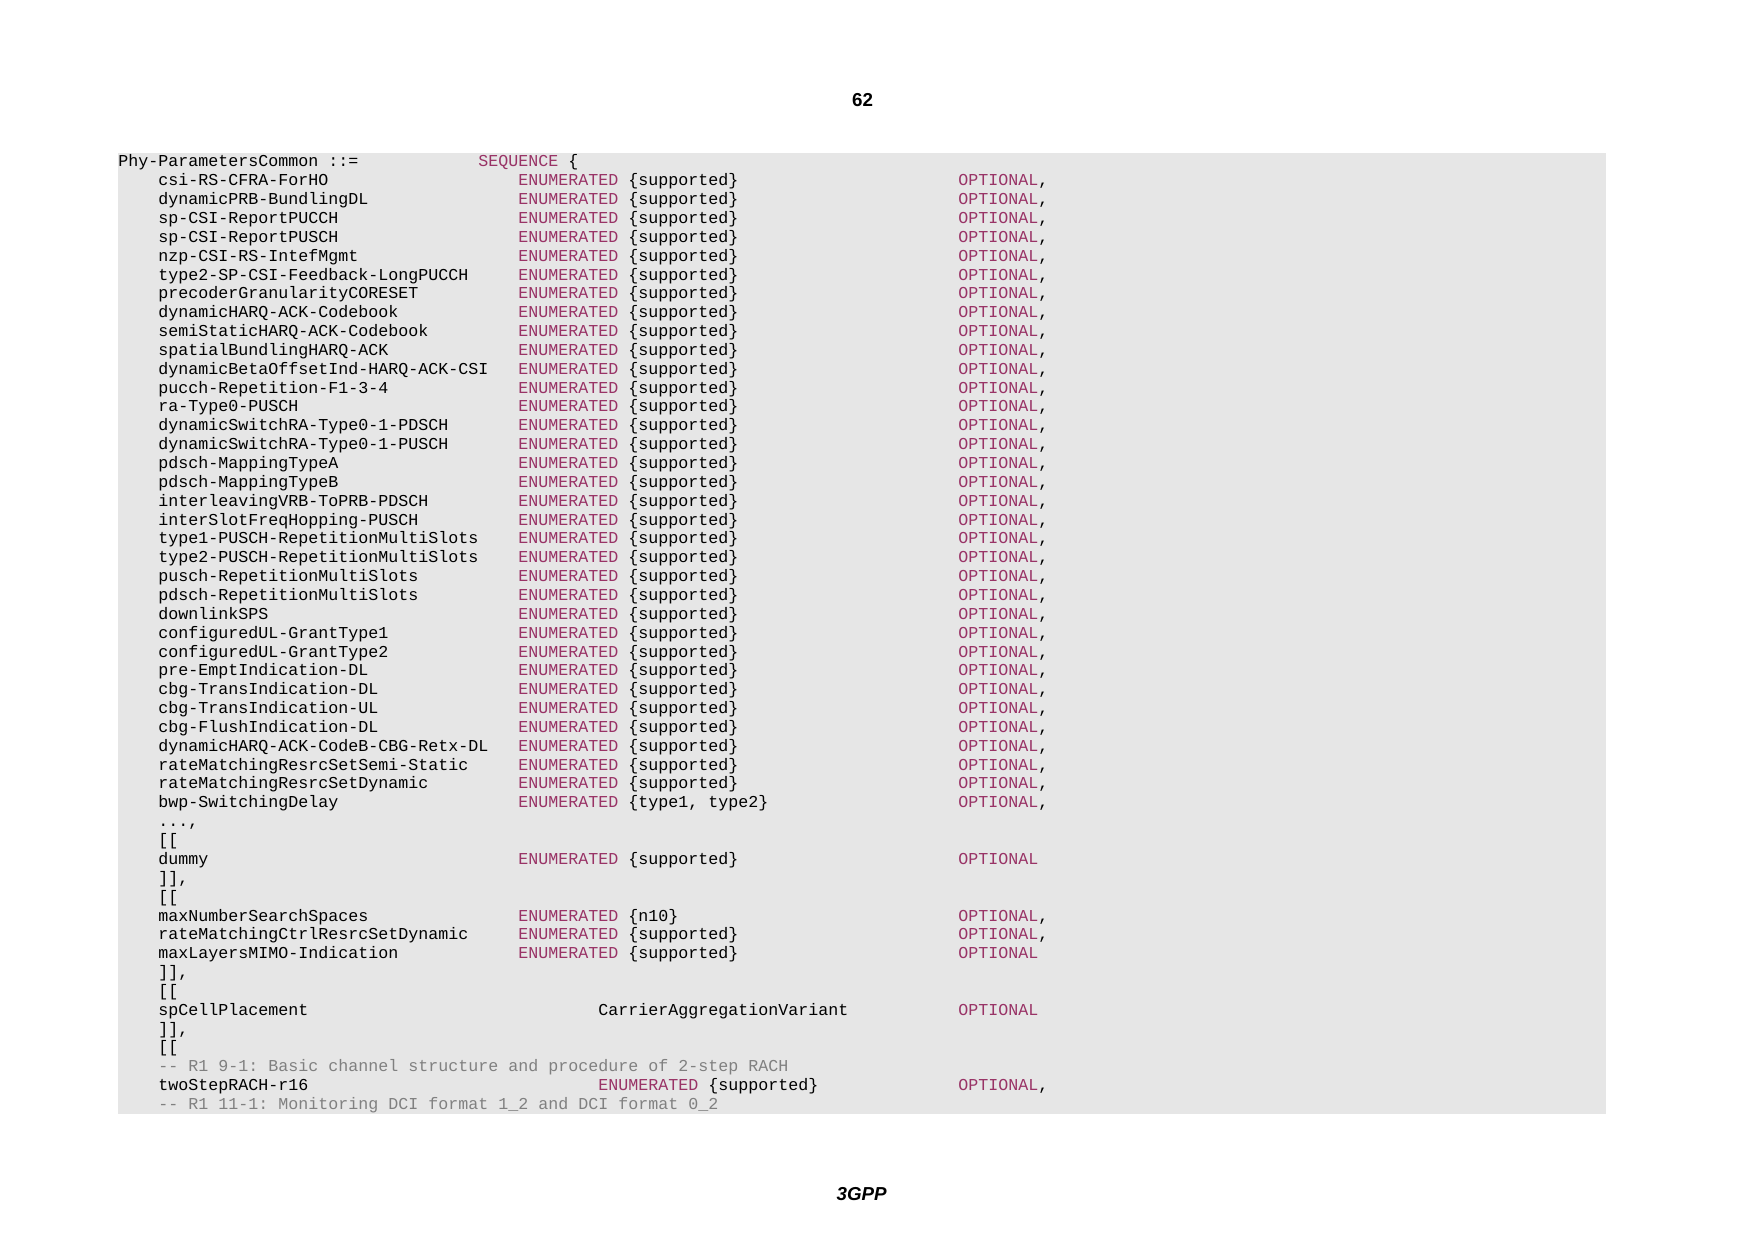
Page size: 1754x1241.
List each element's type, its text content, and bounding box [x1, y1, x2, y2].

text pre-EmptIndication-DL ENUMERATED {supported} OPTIONAL, [118, 662, 1606, 681]
text dynamicHARQ-ACK-Codebook ENUMERATED {supported} OPTIONAL, [118, 304, 1606, 323]
text dynamicBetaOffsetInd-HARQ-ACK-CSI ENUMERATED {supported} OPTIONAL, [118, 360, 1606, 379]
text interleavingVRB-ToPRB-PDSCH ENUMERATED {supported} OPTIONAL, [118, 492, 1606, 511]
text -- R1 11-1: Monitoring DCI format 1_2 and DCI format 0_2 [118, 1096, 1606, 1114]
text rateMatchingCtrlResrcSetDynamic ENUMERATED {supported} OPTIONAL, [118, 926, 1606, 945]
text semiStaticHARQ-ACK-Codebook ENUMERATED {supported} OPTIONAL, [118, 323, 1606, 341]
text downlinkSPS ENUMERATED {supported} OPTIONAL, [118, 605, 1606, 624]
text dynamicSwitchRA-Type0-1-PDSCH ENUMERATED {supported} OPTIONAL, [118, 417, 1606, 436]
text -- R1 9-1: Basic channel structure and procedure of 2-step RACH [118, 1058, 1606, 1077]
text [[ [118, 1039, 1606, 1058]
text type2-PUSCH-RepetitionMultiSlots ENUMERATED {supported} OPTIONAL, [118, 549, 1606, 568]
text spatialBundlingHARQ-ACK ENUMERATED {supported} OPTIONAL, [118, 341, 1606, 360]
text rateMatchingResrcSetDynamic ENUMERATED {supported} OPTIONAL, [118, 775, 1606, 794]
text pusch-RepetitionMultiSlots ENUMERATED {supported} OPTIONAL, [118, 568, 1606, 587]
text cbg-TransIndication-DL ENUMERATED {supported} OPTIONAL, [118, 681, 1606, 700]
text pucch-Repetition-F1-3-4 ENUMERATED {supported} OPTIONAL, [118, 379, 1606, 398]
text [[ [118, 888, 1606, 907]
text [[ [118, 982, 1606, 1001]
text twoStepRACH-r16 ENUMERATED {supported} OPTIONAL, [118, 1077, 1606, 1096]
text pdsch-MappingTypeA ENUMERATED {supported} OPTIONAL, [118, 454, 1606, 473]
text dynamicHARQ-ACK-CodeB-CBG-Retx-DL ENUMERATED {supported} OPTIONAL, [118, 737, 1606, 756]
text ..., [118, 813, 1606, 832]
text type1-PUSCH-RepetitionMultiSlots ENUMERATED {supported} OPTIONAL, [118, 530, 1606, 549]
text pdsch-MappingTypeB ENUMERATED {supported} OPTIONAL, [118, 473, 1606, 492]
text maxLayersMIMO-Indication ENUMERATED {supported} OPTIONAL [118, 945, 1606, 964]
text ]], [118, 964, 1606, 982]
text cbg-FlushIndication-DL ENUMERATED {supported} OPTIONAL, [118, 718, 1606, 737]
text dynamicPRB-BundlingDL ENUMERATED {supported} OPTIONAL, [118, 191, 1606, 209]
text ra-Type0-PUSCH ENUMERATED {supported} OPTIONAL, [118, 398, 1606, 417]
text nzp-CSI-RS-IntefMgmt ENUMERATED {supported} OPTIONAL, [118, 247, 1606, 266]
text csi-RS-CFRA-ForHO ENUMERATED {supported} OPTIONAL, [118, 172, 1606, 191]
text ]], [118, 869, 1606, 888]
text dynamicSwitchRA-Type0-1-PUSCH ENUMERATED {supported} OPTIONAL, [118, 436, 1606, 454]
text ]], [118, 1020, 1606, 1039]
text cbg-TransIndication-UL ENUMERATED {supported} OPTIONAL, [118, 700, 1606, 718]
text pdsch-RepetitionMultiSlots ENUMERATED {supported} OPTIONAL, [118, 587, 1606, 605]
text bwp-SwitchingDelay ENUMERATED {type1, type2} OPTIONAL, [118, 794, 1606, 813]
text dummy ENUMERATED {supported} OPTIONAL [118, 851, 1606, 869]
text configuredUL-GrantType1 ENUMERATED {supported} OPTIONAL, [118, 624, 1606, 643]
text maxNumberSearchSpaces ENUMERATED {n10} OPTIONAL, [118, 907, 1606, 926]
text interSlotFreqHopping-PUSCH ENUMERATED {supported} OPTIONAL, [118, 511, 1606, 530]
text rateMatchingResrcSetSemi-Static ENUMERATED {supported} OPTIONAL, [118, 756, 1606, 775]
text type2-SP-CSI-Feedback-LongPUCCH ENUMERATED {supported} OPTIONAL, [118, 266, 1606, 285]
text spCellPlacement CarrierAggregationVariant OPTIONAL [118, 1001, 1606, 1020]
text configuredUL-GrantType2 ENUMERATED {supported} OPTIONAL, [118, 643, 1606, 662]
text [[ [118, 832, 1606, 851]
text sp-CSI-ReportPUSCH ENUMERATED {supported} OPTIONAL, [118, 228, 1606, 247]
text precoderGranularityCORESET ENUMERATED {supported} OPTIONAL, [118, 285, 1606, 304]
text sp-CSI-ReportPUCCH ENUMERATED {supported} OPTIONAL, [118, 209, 1606, 228]
text Phy-ParametersCommon ::= SEQUENCE { [118, 153, 1606, 172]
